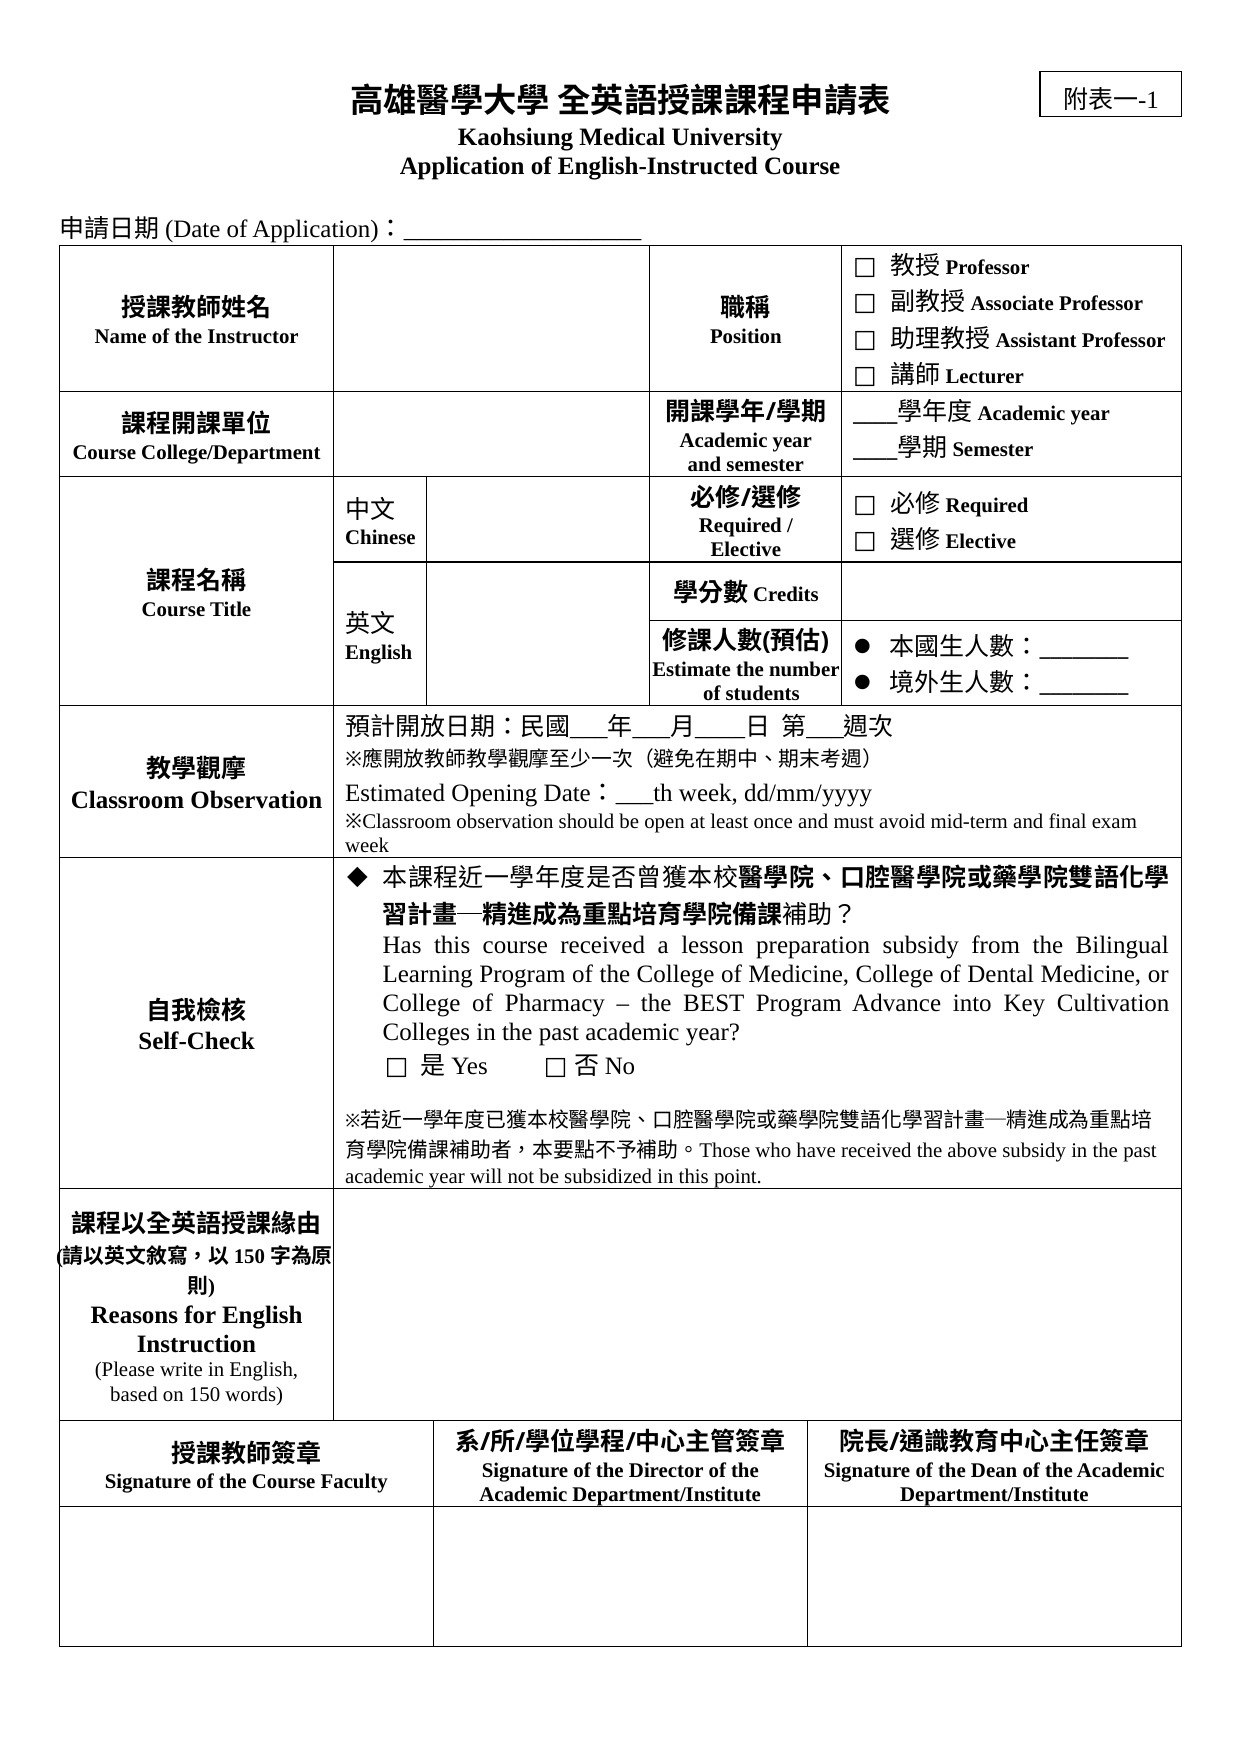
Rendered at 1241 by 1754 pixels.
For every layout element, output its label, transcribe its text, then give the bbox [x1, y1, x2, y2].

table_cell 開課學年/學期 Academic year and semester [650, 392, 841, 476]
table_cell 預計開放日期：民國___年___月____日 第___週次 ※應開放教師教學觀摩至少一次（避免在期中、期末考週） Estimated Opening Date：___th week, dd/mm/yyyy ※Classroom observation should be open at least once and must avoid mid-term and final exam week [334, 706, 1181, 857]
table_header 職稱 Position [650, 246, 841, 391]
table_cell 課程名稱 Course Title [60, 477, 333, 705]
table_cell 自我檢核 Self-Check [60, 858, 333, 1188]
table_cell 本國生人數：________ 境外生人數：________ [842, 621, 1181, 705]
table_cell [434, 1507, 807, 1646]
text Kaohsiung Medical University [118, 122, 1122, 151]
table_cell 必修Required 選修Elective [842, 477, 1181, 561]
table_cell 英文 English [334, 563, 426, 705]
table_cell 系/所/學位學程/中心主管簽章 Signature of the Director of the Academic Department/Institute [434, 1421, 807, 1506]
table_cell 本課程近一學年度是否曾獲本校醫學院、口腔醫學院或藥學院雙語化學習計畫─精進成為重點培育學院備課補助？ Has this course received a lesson preparation subsidy from the Bilingual Learning Program of the College of Medicine, College of Dental Medicine, or College of Pharmacy – the BEST Program Advance into Key Cultivation Colleges in the past academic year? 是 Yes □ 否 No ※若近一學年度已獲本校醫學院、口腔醫學院或藥學院雙語化學習計畫─精進成為重點培育學院備課補助者，本要點不予補助。Those who have received the above subsidy in the past academic year will not be subsidized in this point. [334, 858, 1181, 1188]
table_cell 中文 Chinese [334, 477, 426, 561]
table_cell 學分數Credits [650, 563, 841, 619]
table_cell ____學年度Academic year ____學期Semester [842, 392, 1181, 476]
table_cell [427, 477, 649, 561]
table_cell 院長/通識教育中心主任簽章 Signature of the Dean of the Academic Department/Institute [808, 1421, 1181, 1506]
table_cell [60, 1507, 433, 1646]
table_cell 修課人數(預估) Estimate the number of students [650, 621, 841, 705]
text 申請日期 (Date of Application)：___________________ [59, 208, 1122, 244]
table_cell [427, 563, 649, 705]
table_cell [842, 563, 1181, 619]
table_cell 授課教師簽章 Signature of the Course Faculty [60, 1421, 433, 1506]
table_cell 必修/選修 Required / Elective [650, 477, 841, 561]
table_header 教授Professor 副教授Associate Professor 助理教授Assistant Professor 講師Lecturer [842, 246, 1181, 391]
table_cell [334, 1189, 1181, 1420]
table_header [334, 246, 649, 391]
text Application of English-Instructed Course [118, 151, 1122, 179]
table_cell 教學觀摩 Classroom Observation [60, 706, 333, 857]
table_cell [808, 1507, 1181, 1646]
table_cell 課程開課單位 Course College/Department [60, 392, 333, 476]
table_cell [334, 392, 649, 476]
table_header 授課教師姓名 Name of the Instructor [60, 246, 333, 391]
text 高雄醫學大學 全英語授課課程申請表 [118, 74, 1122, 122]
table_cell 課程以全英語授課緣由 (請以英文敘寫，以150 字為原則) Reasons for English Instruction (Please write in English, based on 150 words) [60, 1189, 333, 1420]
